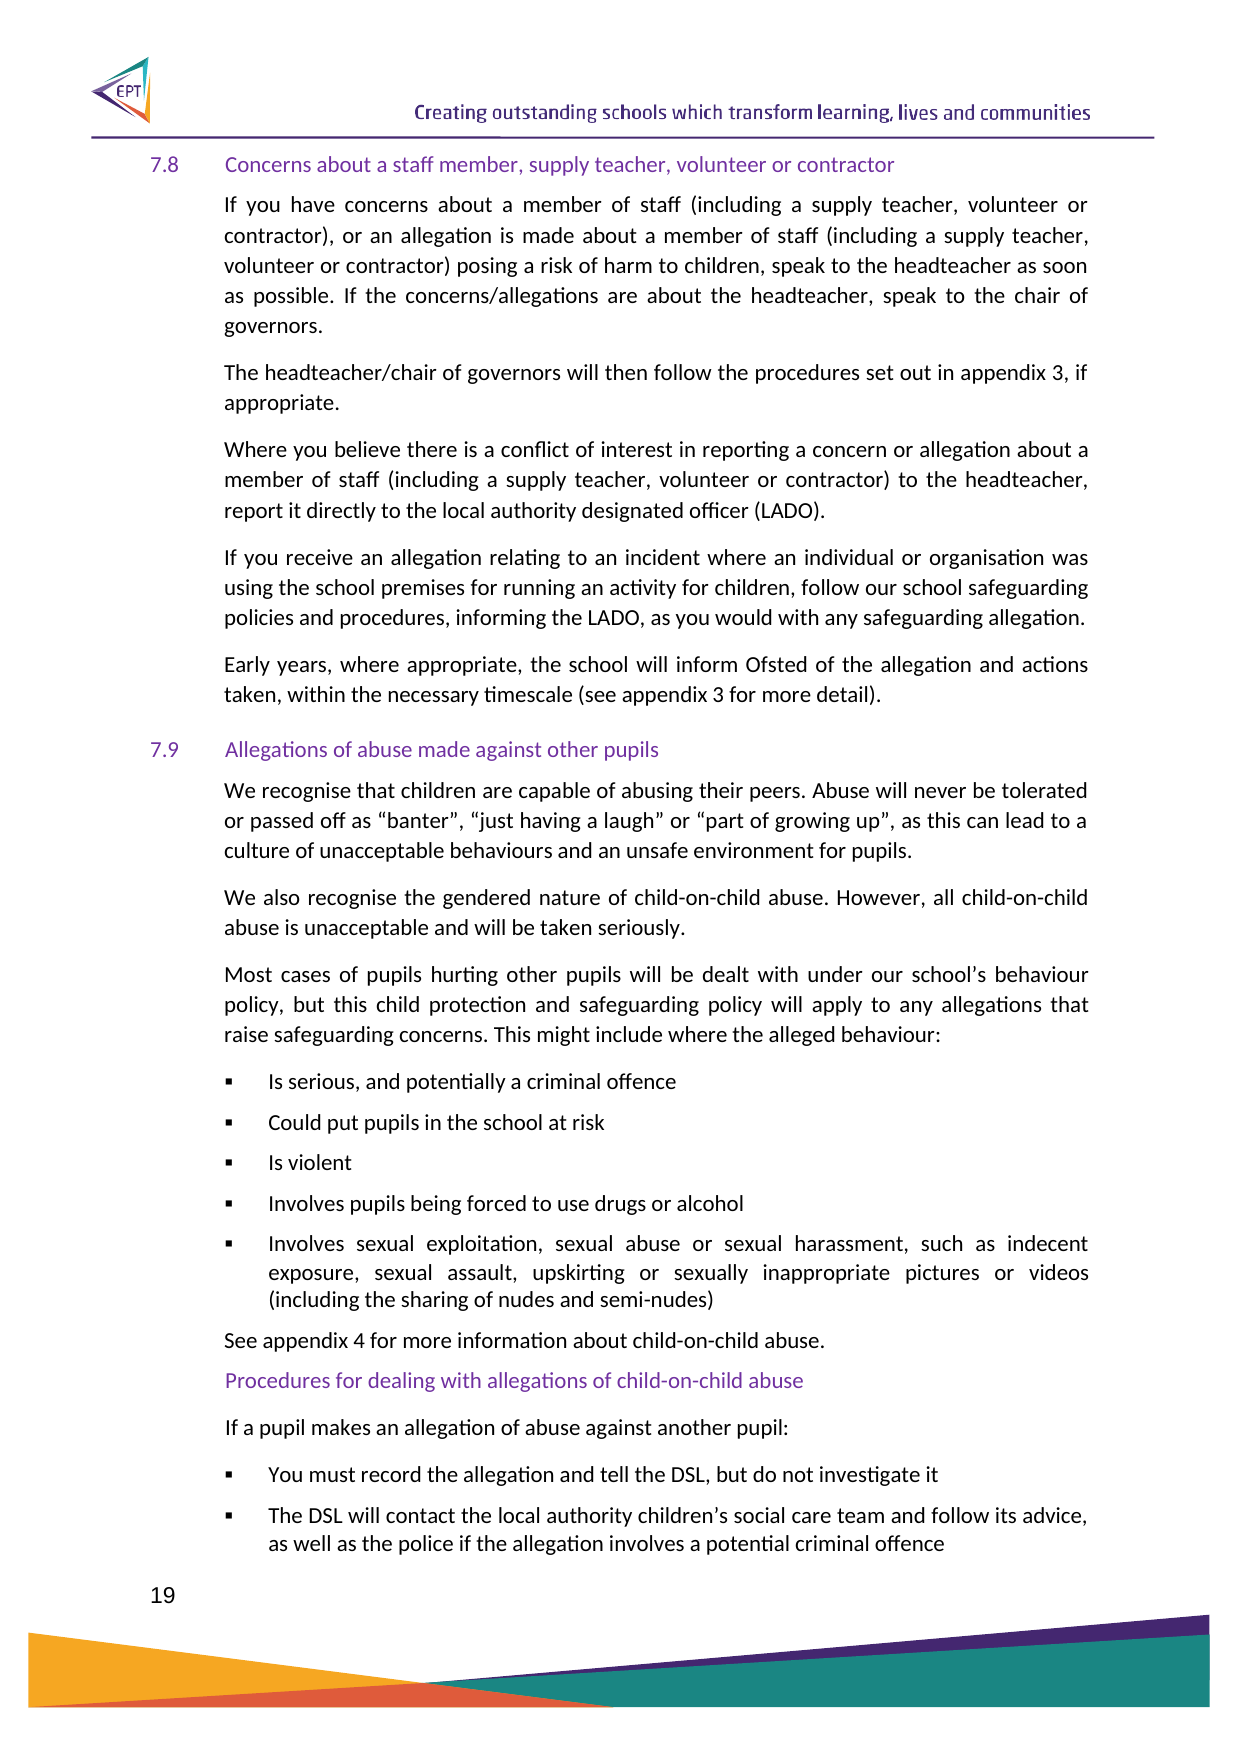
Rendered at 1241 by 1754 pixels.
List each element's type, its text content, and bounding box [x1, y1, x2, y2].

text The headteacher/chair of governors will then follow the procedures set out in appendix 3, if appropriate. [224, 358, 1090, 416]
text Most cases of pupils hurting other pupils will be dealt with under our school’s behaviour policy, but this child protection and safeguarding policy will apply to any allegations that raise safeguarding concerns. This might include where the alleged behaviour: [224, 960, 1090, 1049]
picture [899, 104, 1090, 120]
list Involves sexual exploitation, sexual abuse or sexual harassment, such as indecent exposure, sexual assault, upskirting or sexually inappropriate pictures or videos (including the sharing of nudes and semi-nudes) [224, 1229, 1090, 1314]
list The DSL will contact the local authority children’s social care team and follow its advice, as well as the police if the allegation involves a potential criminal offence [224, 1501, 1090, 1557]
text 7.9 Allegations of abuse made against other pupils [150, 735, 1090, 763]
list Involves pupils being forced to use drugs or alcohol [224, 1189, 1090, 1217]
text 7.8 Concerns about a staff member, supply teacher, volunteer or contractor [150, 150, 1090, 178]
list Is violent [224, 1148, 1090, 1177]
text See appendix 4 for more information about child-on-child abuse. [224, 1326, 1090, 1354]
picture [117, 85, 141, 97]
text Procedures for dealing with allegations of child-on-child abuse [150, 1367, 1090, 1395]
list Could put pupils in the school at risk [224, 1108, 1090, 1136]
list You must record the allegation and tell the DSL, but do not investigate it [224, 1460, 1090, 1488]
text We also recognise the gendered nature of child-on-child abuse. However, all child-on-child abuse is unacceptable and will be taken seriously. [224, 883, 1090, 941]
text Early years, where appropriate, the school will inform Ofsted of the allegation and actions taken, within the necessary timescale (see appendix 3 for more detail). [224, 650, 1090, 708]
text If a pupil makes an allegation of abuse against another pupil: [150, 1413, 1090, 1442]
list Is serious, and potentially a criminal offence [224, 1067, 1090, 1096]
picture [818, 104, 893, 123]
text If you receive an allegation relating to an incident where an individual or organisation was using the school premises for running an activity for children, follow our school safeguarding policies and procedures, informing the LADO, as you would with any safeguarding allegation. [224, 601, 1090, 631]
picture [415, 104, 812, 123]
text Where you believe there is a conflict of interest in reporting a concern or allegation about a member of staff (including a supply teacher, volunteer or contractor) to the headteacher, report it directly to the local authority designated officer (LADO). [224, 435, 1090, 524]
text We recognise that children are capable of abusing their peers. Abuse will never be tolerated or passed off as “banter”, “just having a laugh” or “part of growing up”, as this can lead to a culture of unacceptable behaviours and an unsafe environment for pupils. [224, 776, 1090, 864]
text If you have concerns about a member of staff (including a supply teacher, volunteer or contractor), or an allegation is made about a member of staff (including a supply teacher, volunteer or contractor) posing a risk of harm to children, speak to the headteacher as soon as possible. If the concerns/allegations are about the headteacher, speak to the chair of governors. [224, 191, 1090, 339]
